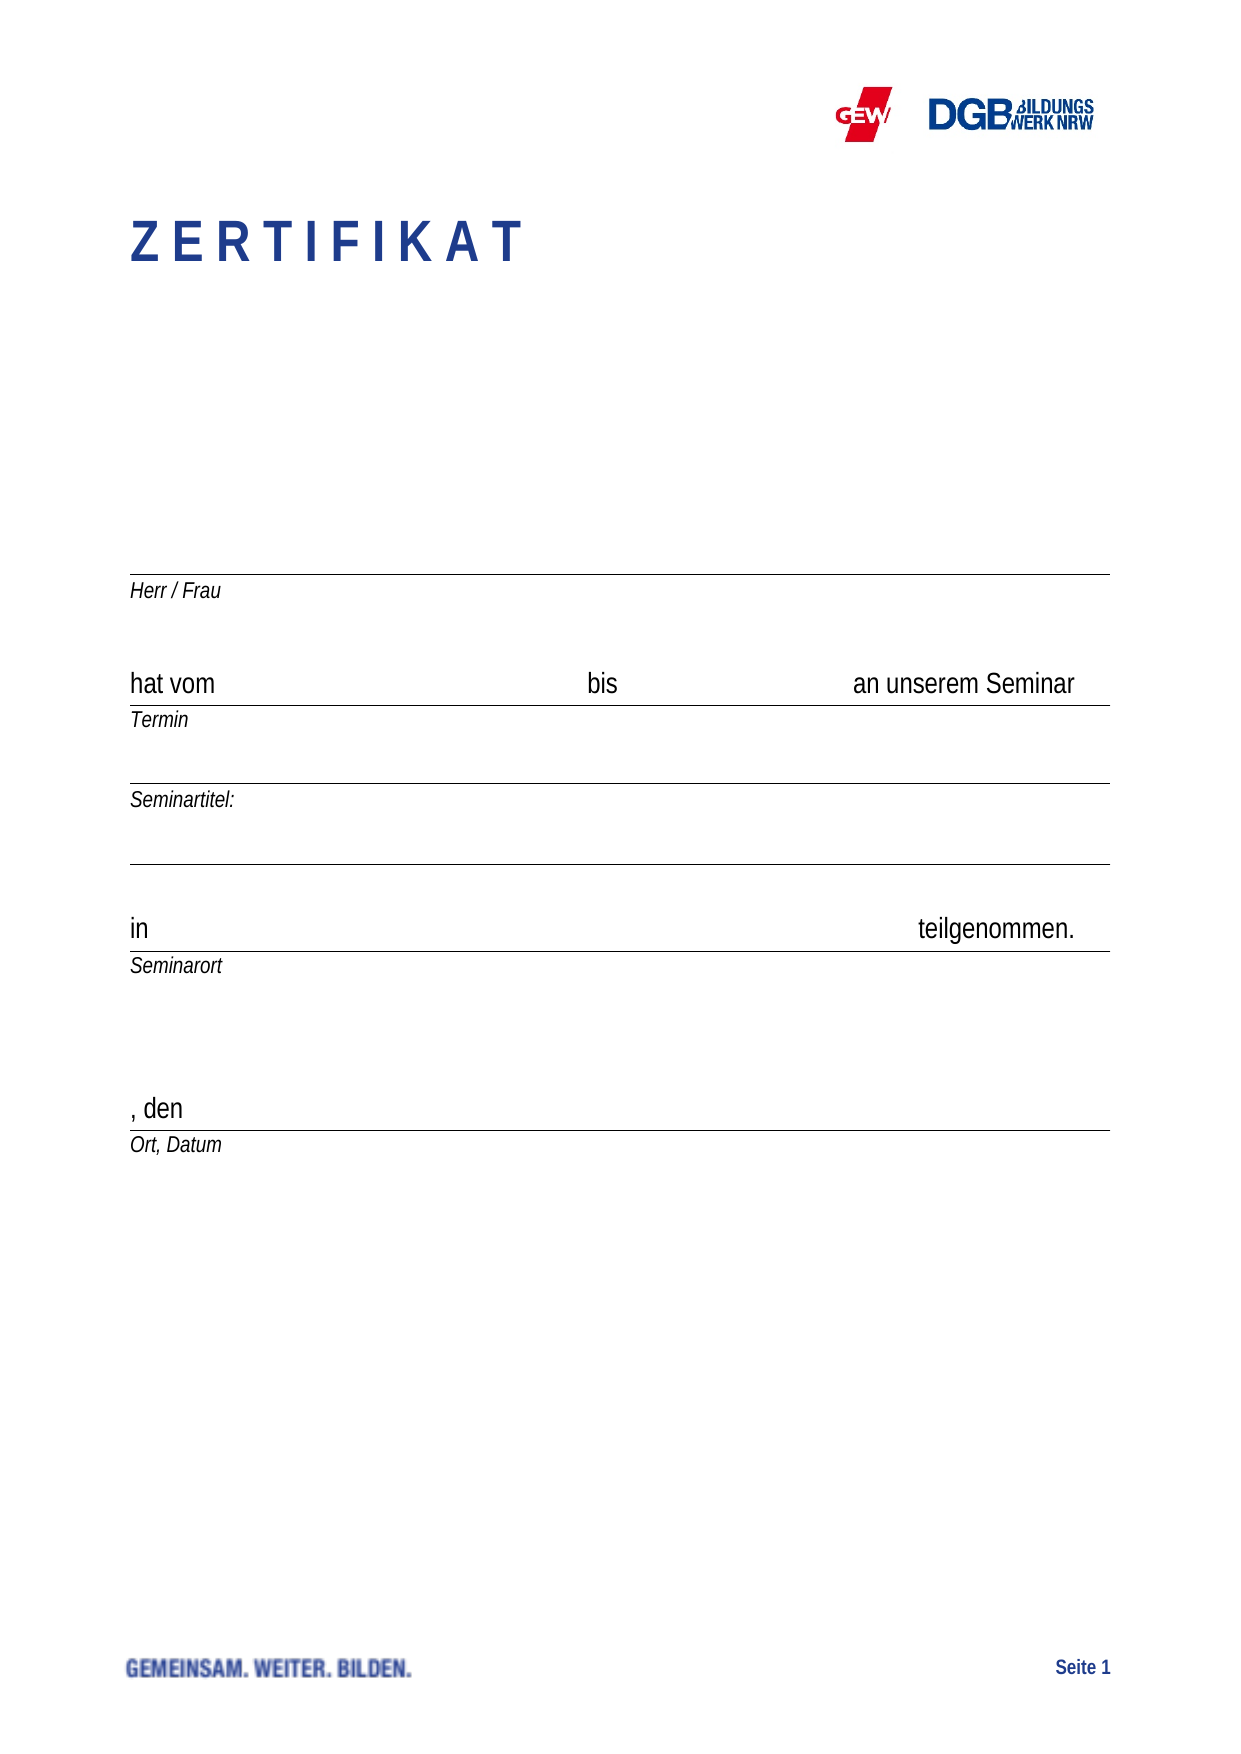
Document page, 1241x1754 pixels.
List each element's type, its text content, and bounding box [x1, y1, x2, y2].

text Ort, Datum [130, 1131, 1110, 1158]
picture [813, 72, 1111, 162]
text Seminartitel: [130, 784, 1110, 812]
text hat vom bis an unserem Seminar [130, 653, 1110, 705]
text Herr / Frau [130, 575, 1110, 603]
text Seminarort [130, 952, 1110, 978]
text in teilgenommen. [130, 899, 1110, 951]
text Termin [130, 706, 1110, 733]
subtitle Zertifikat [130, 207, 1110, 274]
text , den [130, 1078, 1110, 1130]
